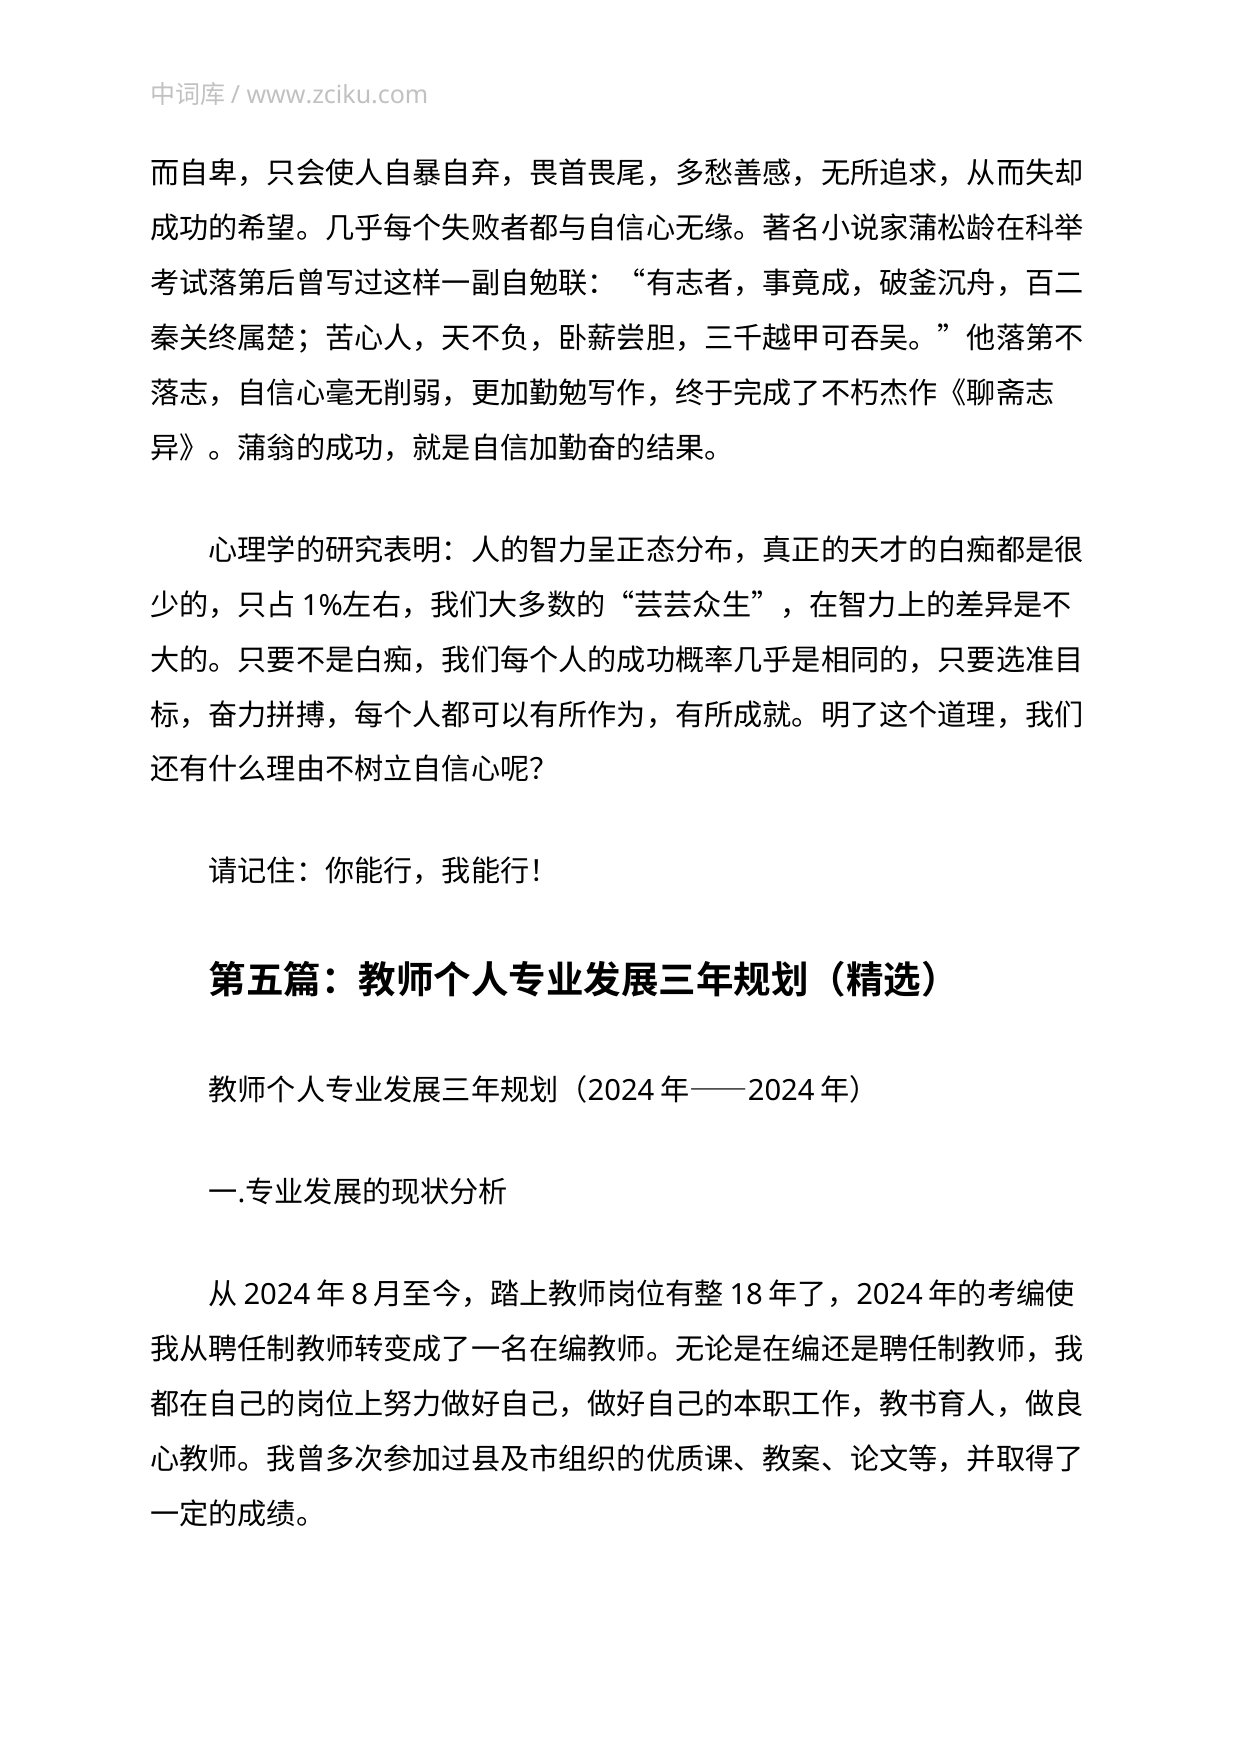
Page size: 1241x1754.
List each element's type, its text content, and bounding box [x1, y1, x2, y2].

text 第五篇：教师个人专业发展三年规划（精选） [150, 949, 1090, 1004]
text 一.专业发展的现状分析 [150, 1169, 1090, 1211]
text 从2024年8月至今，踏上教师岗位有整18年了，2024年的考编使我从聘任制教师转变成了一名在编教师。无论是在编还是聘任制教师，我都在自己的岗位上努力做好自己，做好自己的本职工作，教书育人，做良心教师。我曾多次参加过县及市组织的优质课、教案、论文等，并取得了一定的成绩。 [150, 1271, 1090, 1533]
text 心理学的研究表明：人的智力呈正态分布，真正的天才的白痴都是很少的，只占1%左右，我们大多数的“芸芸众生”，在智力上的差异是不大的。只要不是白痴，我们每个人的成功概率几乎是相同的，只要选准目标，奋力拼搏，每个人都可以有所作为，有所成就。明了这个道理，我们还有什么理由不树立自信心呢？ [150, 526, 1090, 788]
text 请记住：你能行，我能行！ [150, 848, 1090, 890]
text 教师个人专业发展三年规划（2024年——2024年） [150, 1067, 1090, 1109]
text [150, 150, 1090, 467]
